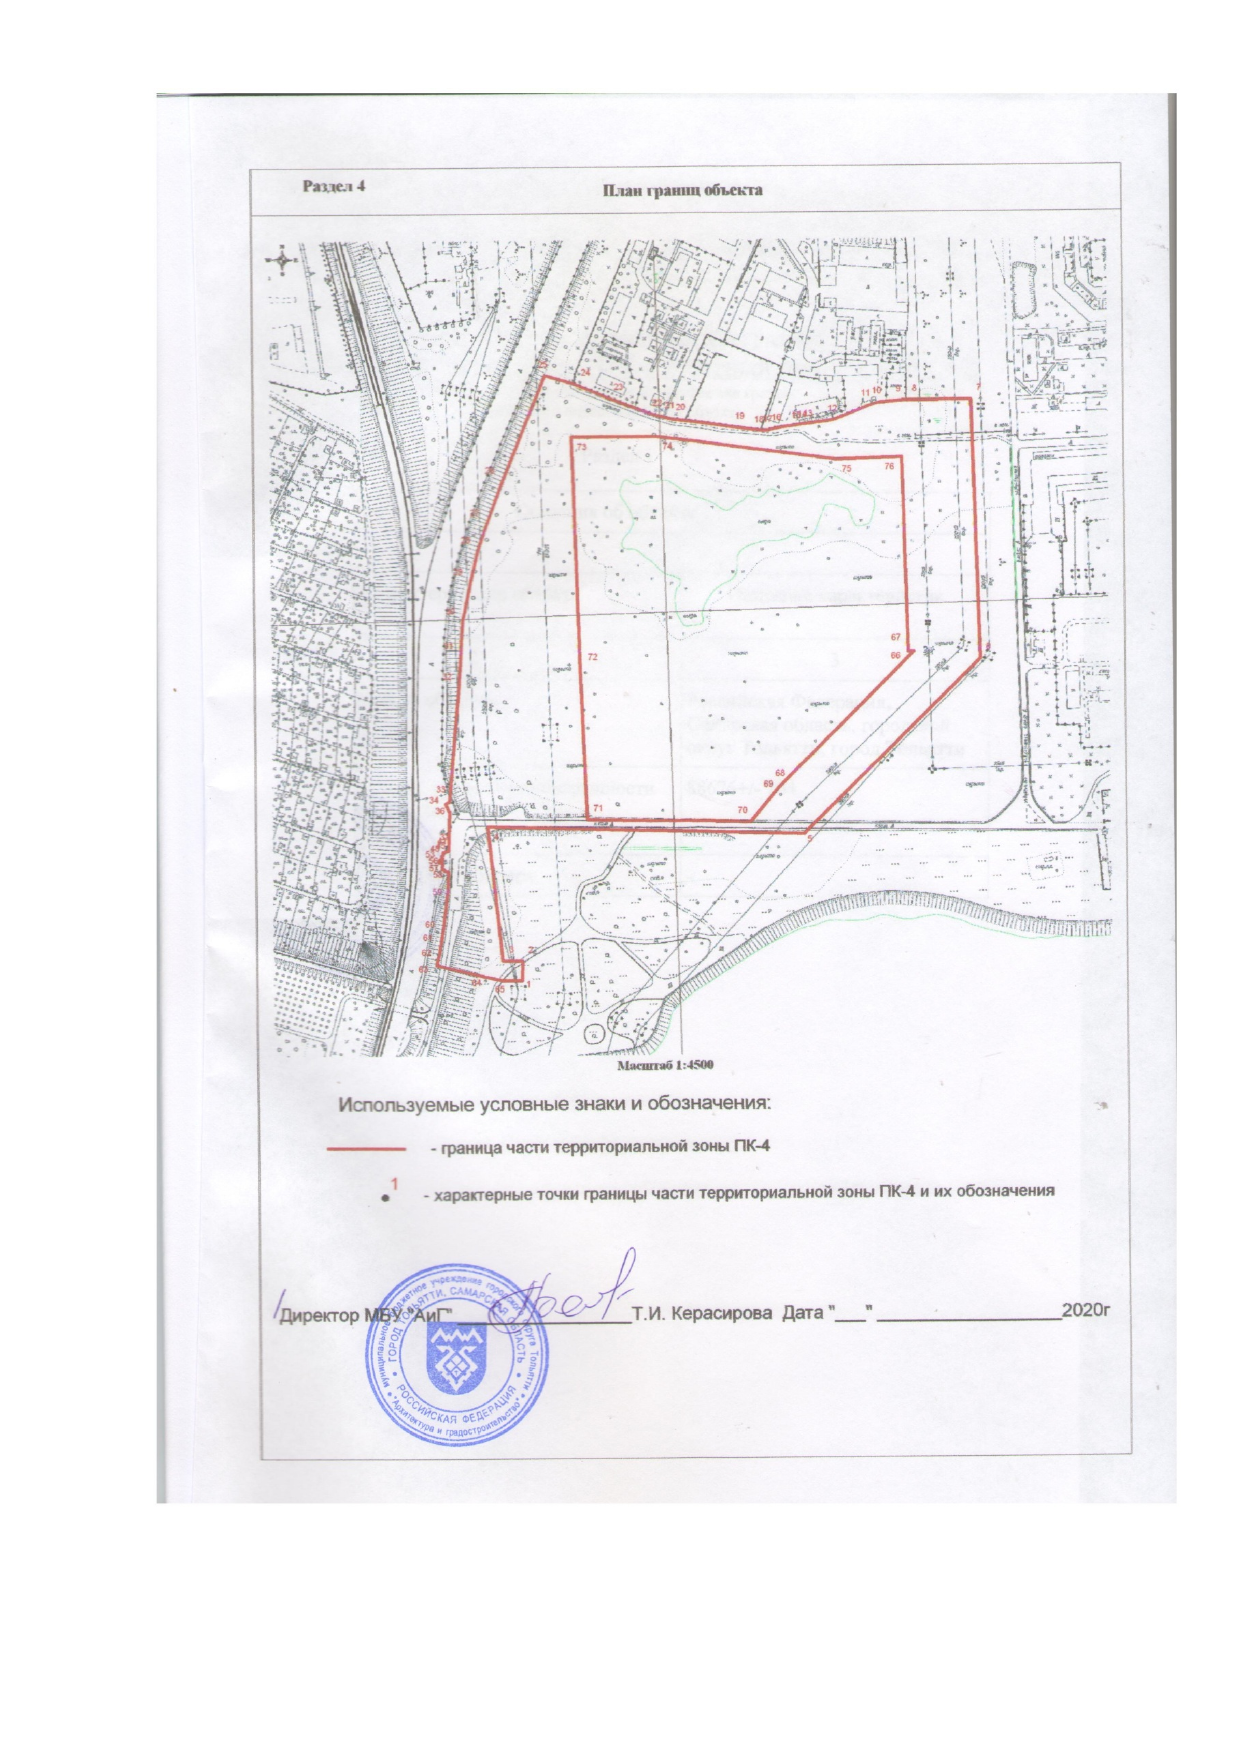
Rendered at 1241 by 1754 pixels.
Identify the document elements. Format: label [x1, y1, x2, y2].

picture [147, 88, 1182, 1508]
